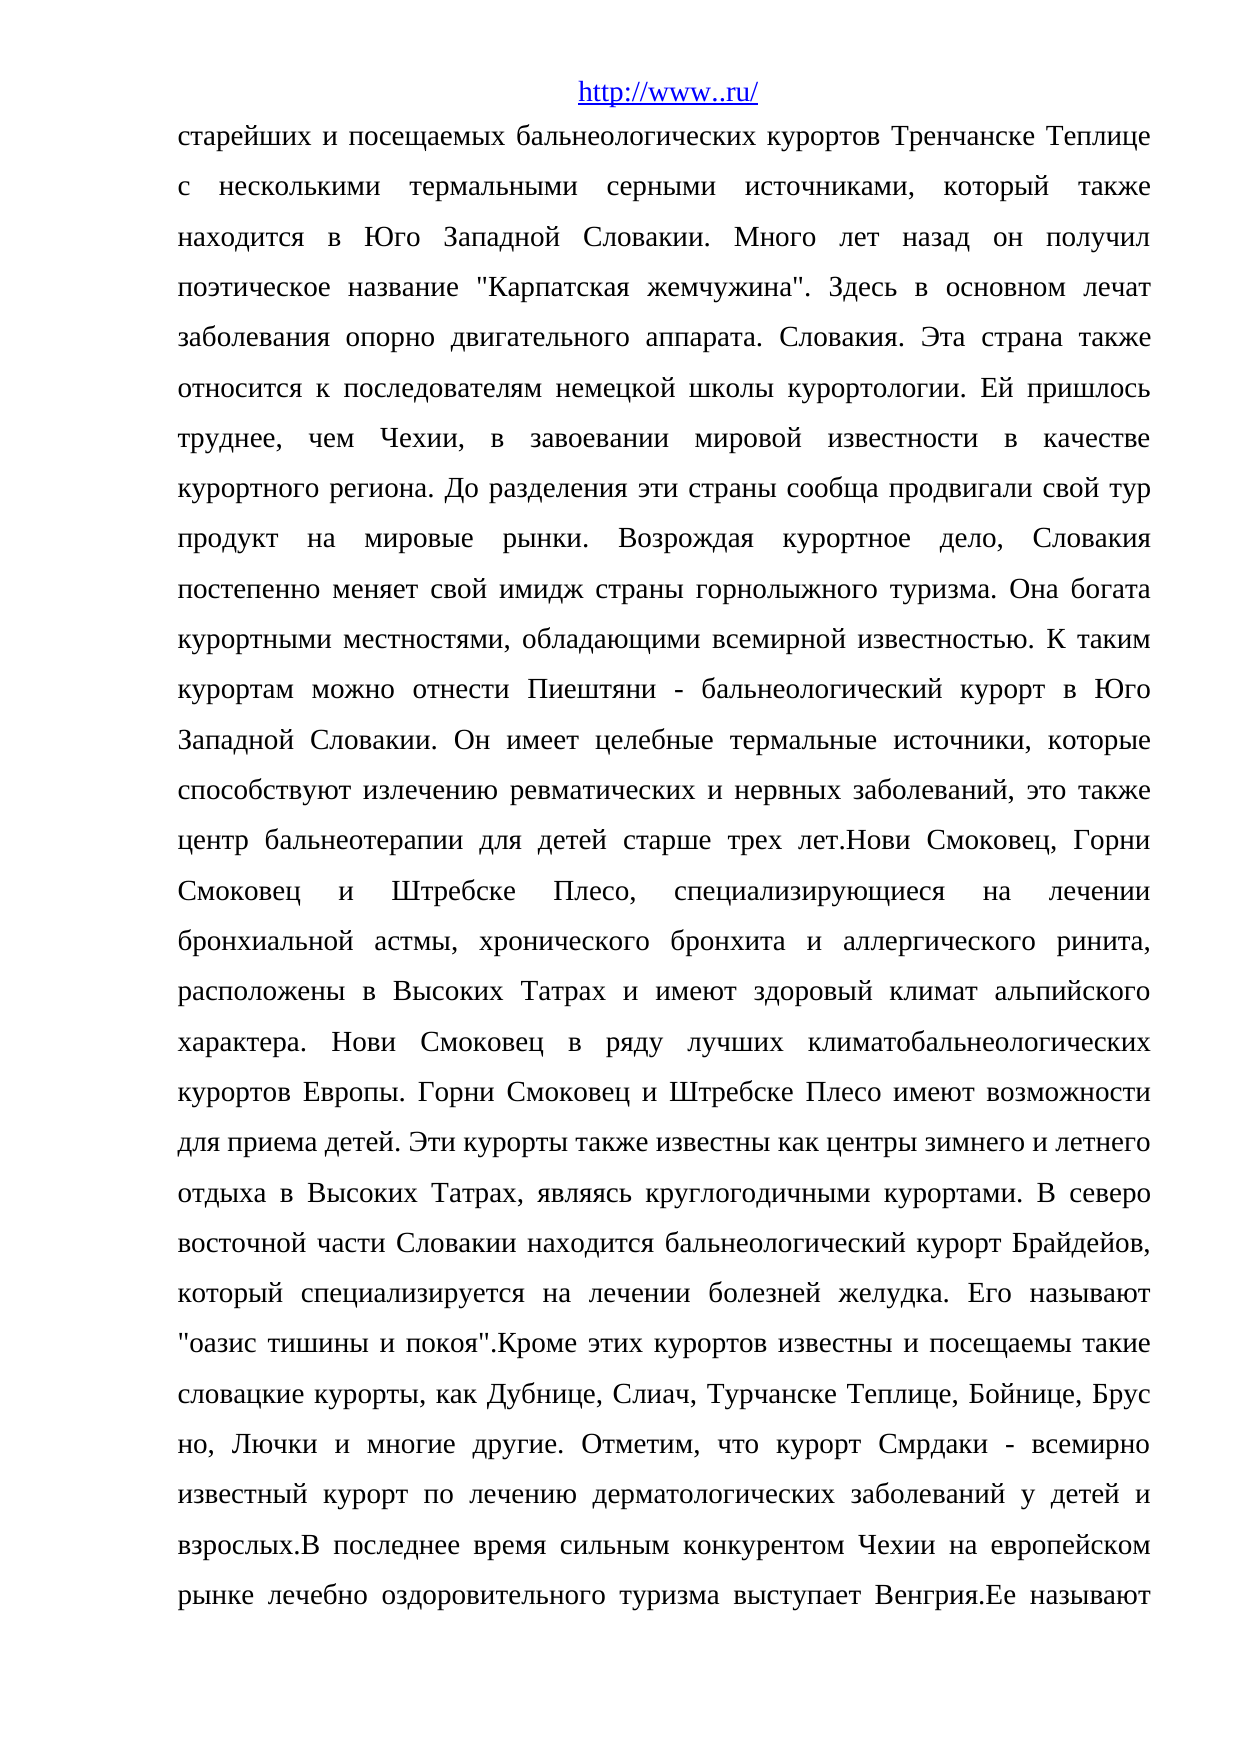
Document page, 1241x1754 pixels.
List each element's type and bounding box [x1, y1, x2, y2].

text [177, 118, 1152, 1611]
